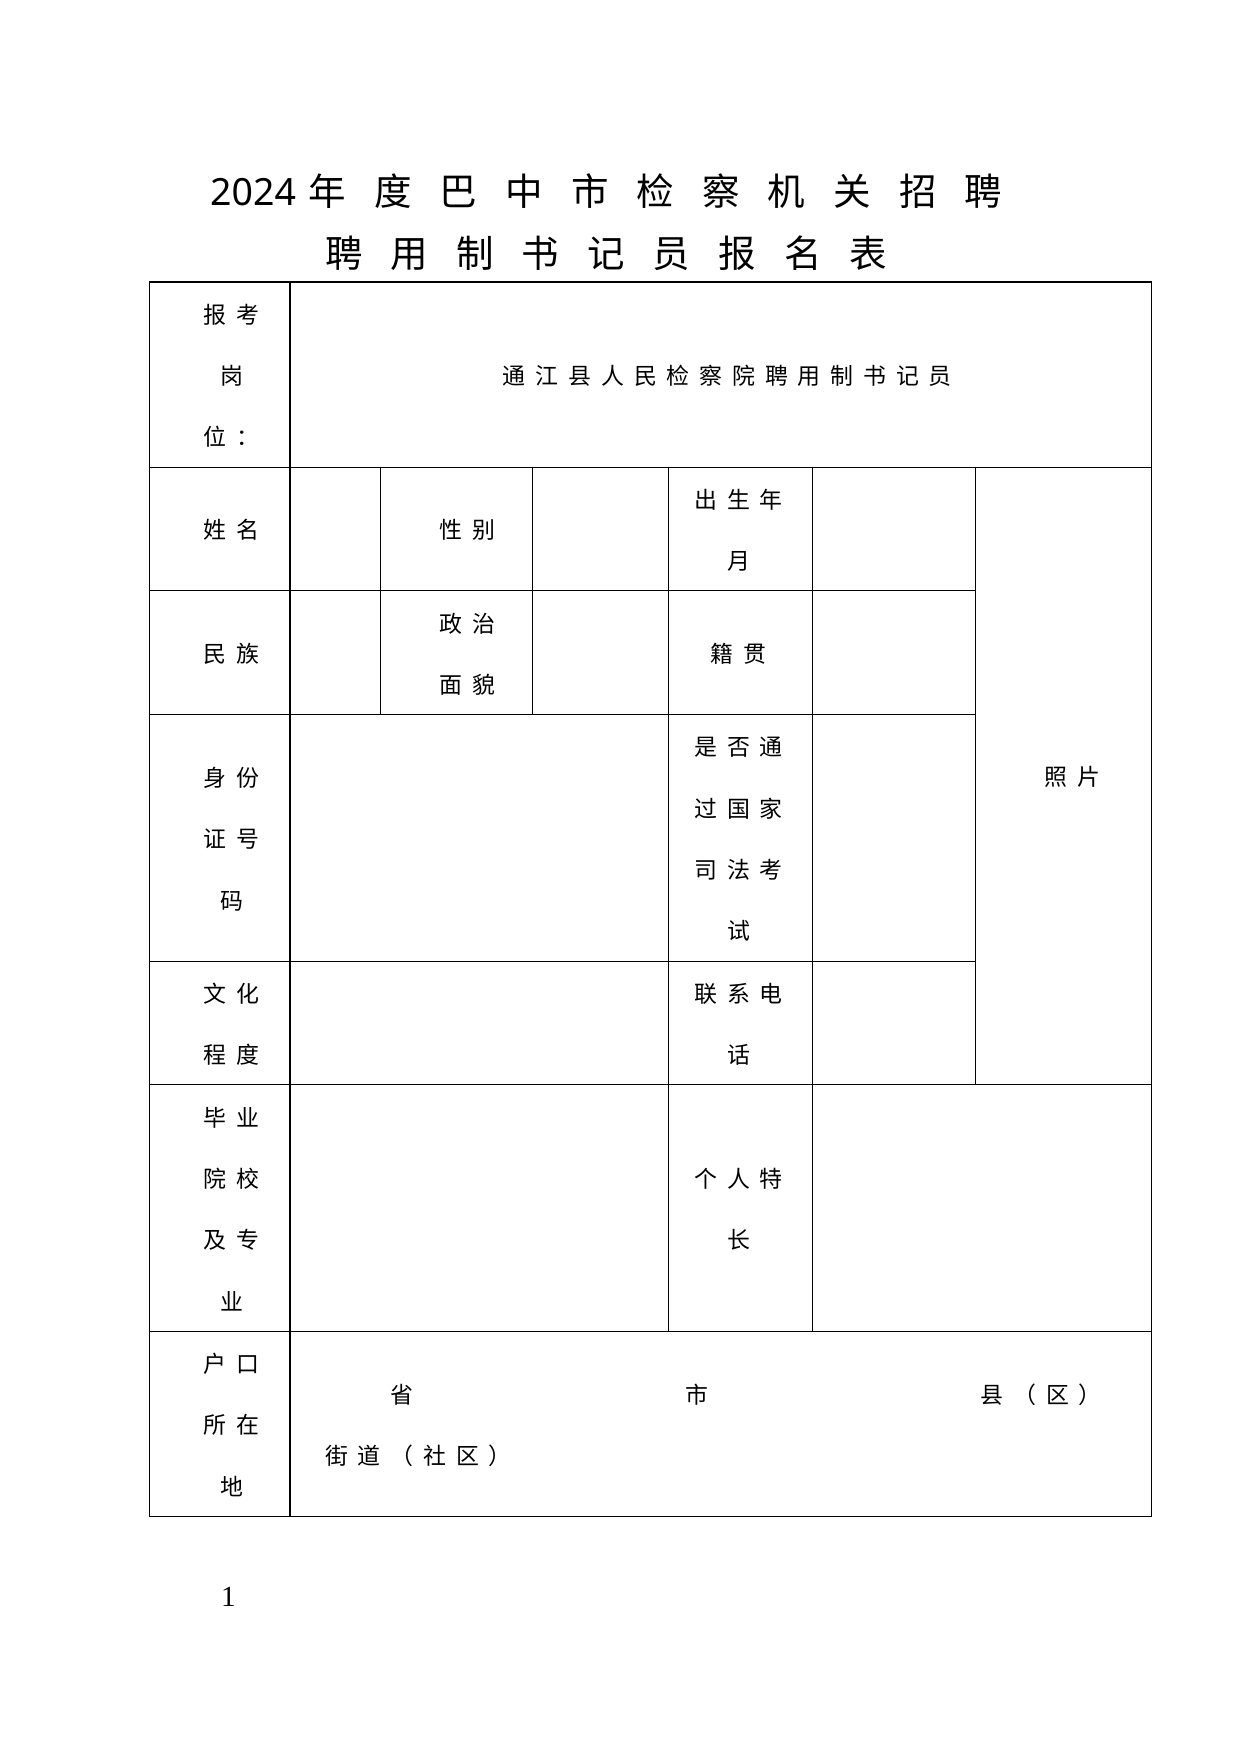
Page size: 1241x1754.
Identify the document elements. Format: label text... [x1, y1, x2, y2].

table_cell [291, 468, 380, 590]
table_cell 省 市 县（区） 街道（社区） [291, 1332, 1151, 1516]
table_cell [813, 962, 975, 1084]
table_cell [291, 591, 380, 714]
text 2024年度巴中市检察机关招聘聘用制书记员报名表 [193, 159, 1047, 281]
table_header 通江县人民检察院聘用制书记员 [291, 283, 1151, 467]
table_cell 籍贯 [669, 591, 812, 714]
table_cell 是否通过国家司法考试 [669, 715, 812, 961]
table_cell 身份证号码 [150, 715, 289, 961]
table_cell [813, 468, 975, 590]
table_cell 照片 [976, 468, 1151, 1084]
table_cell [533, 468, 668, 590]
table_cell 姓名 [150, 468, 289, 590]
table_cell [291, 715, 668, 961]
table_cell [533, 591, 668, 714]
table_cell [813, 1085, 1151, 1331]
table_cell 个人特长 [669, 1085, 812, 1331]
table_cell [813, 715, 975, 961]
table_cell [291, 962, 668, 1084]
table_cell 户口所在地 [150, 1332, 289, 1516]
table_cell 出生年月 [669, 468, 812, 590]
table_cell [291, 1085, 668, 1331]
table_cell 联系电话 [669, 962, 812, 1084]
table_cell 毕业院校 及专业 [150, 1085, 289, 1331]
table_cell 民族 [150, 591, 289, 714]
table_header 报考岗位： [150, 283, 289, 467]
table_cell 文化程度 [150, 962, 289, 1084]
table_cell [813, 591, 975, 714]
table_cell 政治面貌 [381, 591, 532, 714]
table_cell 性别 [381, 468, 532, 590]
